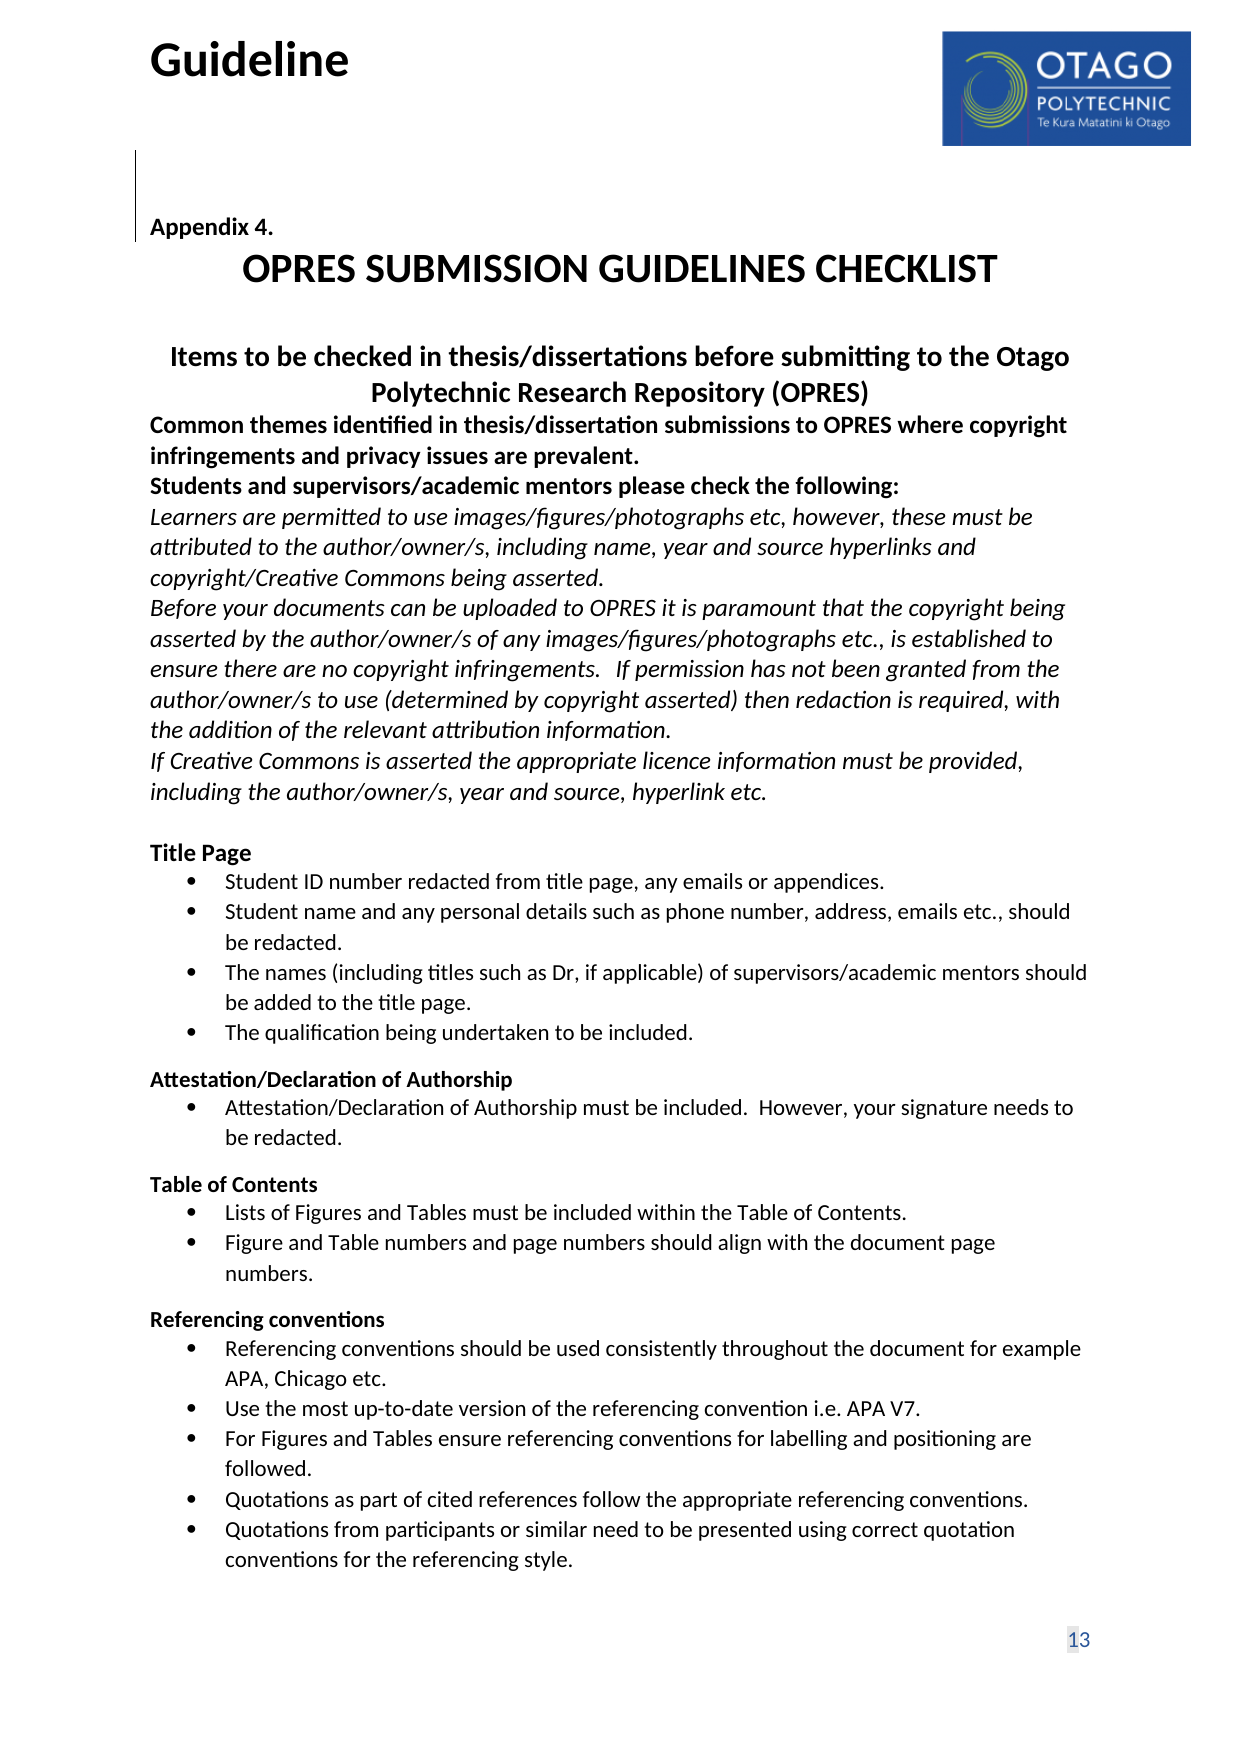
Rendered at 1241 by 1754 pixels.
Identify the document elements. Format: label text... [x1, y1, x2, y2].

list Student ID number redacted from title page, any emails or appendices. [187, 867, 1090, 895]
list Attestation/Declaration of Authorship must be included. However, your signature needs to be redacted. [187, 1093, 1090, 1151]
list Lists of Figures and Tables must be included within the Table of Contents. [187, 1198, 1090, 1226]
text Appendix 4. [150, 211, 1090, 242]
list For Figures and Tables ensure referencing conventions for labelling and positioning are followed. [187, 1424, 1090, 1482]
text Table of Contents [150, 1170, 1090, 1198]
text Students and supervisors/academic mentors please check the following: [150, 471, 1090, 501]
text Items to be checked in thesis/dissertations before submitting to the Otago Polytechnic Research Repository (OPRES) [150, 338, 1090, 409]
list Quotations from participants or similar need to be presented using correct quotation conventions for the referencing style. [187, 1515, 1090, 1573]
list Use the most up-to-date version of the referencing convention i.e. APA V7. [187, 1394, 1090, 1422]
list The names (including titles such as Dr, if applicable) of supervisors/academic mentors should be added to the title page. [187, 958, 1090, 1016]
text If Creative Commons is asserted the appropriate licence information must be provided, including the author/owner/s, year and source, hyperlink etc. [150, 745, 1090, 806]
list The qualification being undertaken to be included. [187, 1018, 1090, 1046]
text Learners are permitted to use images/figures/photographs etc, however, these must be attributed to the author/owner/s, including name, year and source hyperlinks and copyright/Creative Commons being asserted. [150, 501, 1090, 593]
text OPRES SUBMISSION GUIDELINES CHECKLIST [150, 242, 1090, 292]
list Referencing conventions should be used consistently throughout the document for example APA, Chicago etc. [187, 1334, 1090, 1392]
list Student name and any personal details such as phone number, address, emails etc., should be redacted. [187, 897, 1090, 956]
text Attestation/Declaration of Authorship [150, 1065, 1090, 1093]
picture [941, 29, 1192, 146]
text Before your documents can be uploaded to OPRES it is paramount that the copyright being asserted by the author/owner/s of any images/figures/photographs etc., is established to ensure there are no copyright infringements. If permission has not been granted from the author/owner/s to use (determined by copyright asserted) then redaction is required, with the addition of the relevant attribution information. [150, 593, 1090, 745]
list Quotations as part of cited references follow the appropriate referencing conventions. [187, 1485, 1090, 1513]
text Title Page [150, 837, 1090, 867]
list Figure and Table numbers and page numbers should align with the document page numbers. [187, 1228, 1090, 1287]
text Referencing conventions [150, 1306, 1090, 1334]
text Common themes identified in thesis/dissertation submissions to OPRES where copyright infringements and privacy issues are prevalent. [150, 409, 1090, 471]
